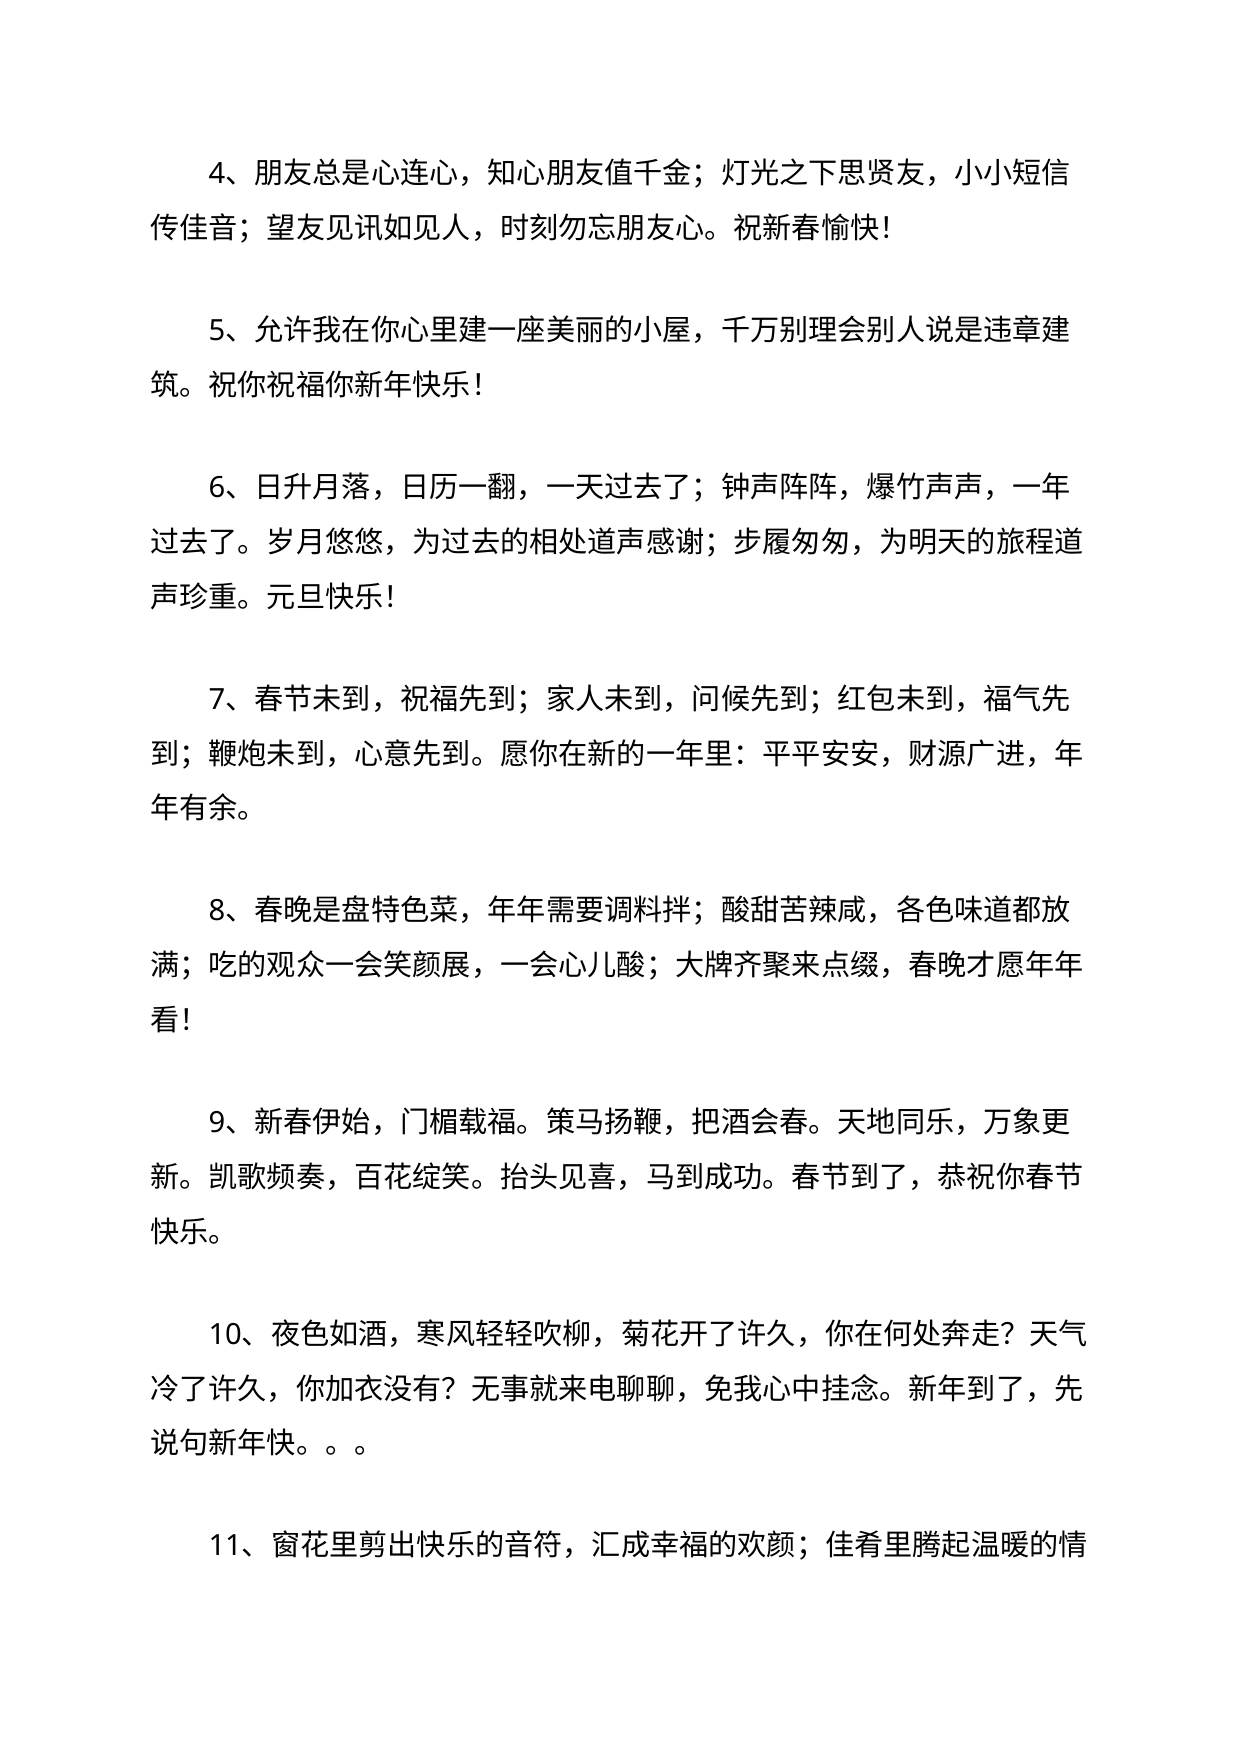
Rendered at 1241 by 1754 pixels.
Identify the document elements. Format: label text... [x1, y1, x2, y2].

text 10、夜色如酒，寒风轻轻吹柳，菊花开了许久，你在何处奔走？天气冷了许久，你加衣没有？无事就来电聊聊，免我心中挂念。新年到了，先说句新年快。。。 [150, 1310, 1090, 1462]
text 8、春晚是盘特色菜，年年需要调料拌；酸甜苦辣咸，各色味道都放满；吃的观众一会笑颜展，一会心儿酸；大牌齐聚来点缀，春晚才愿年年看！ [150, 887, 1090, 1039]
text 5、允许我在你心里建一座美丽的小屋，千万别理会别人说是违章建筑。祝你祝福你新年快乐！ [150, 307, 1090, 404]
text 4、朋友总是心连心，知心朋友值千金；灯光之下思贤友，小小短信传佳音；望友见讯如见人，时刻勿忘朋友心。祝新春愉快！ [150, 150, 1090, 247]
text 7、春节未到，祝福先到；家人未到，问候先到；红包未到，福气先到；鞭炮未到，心意先到。愿你在新的一年里：平平安安，财源广进，年年有余。 [150, 675, 1090, 827]
text 9、新春伊始，门楣载福。策马扬鞭，把酒会春。天地同乐，万象更新。凯歌频奏，百花绽笑。抬头见喜，马到成功。春节到了，恭祝你春节快乐。 [150, 1098, 1090, 1251]
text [150, 1522, 1090, 1564]
text 6、日升月落，日历一翻，一天过去了；钟声阵阵，爆竹声声，一年过去了。岁月悠悠，为过去的相处道声感谢；步履匆匆，为明天的旅程道声珍重。元旦快乐！ [150, 463, 1090, 616]
